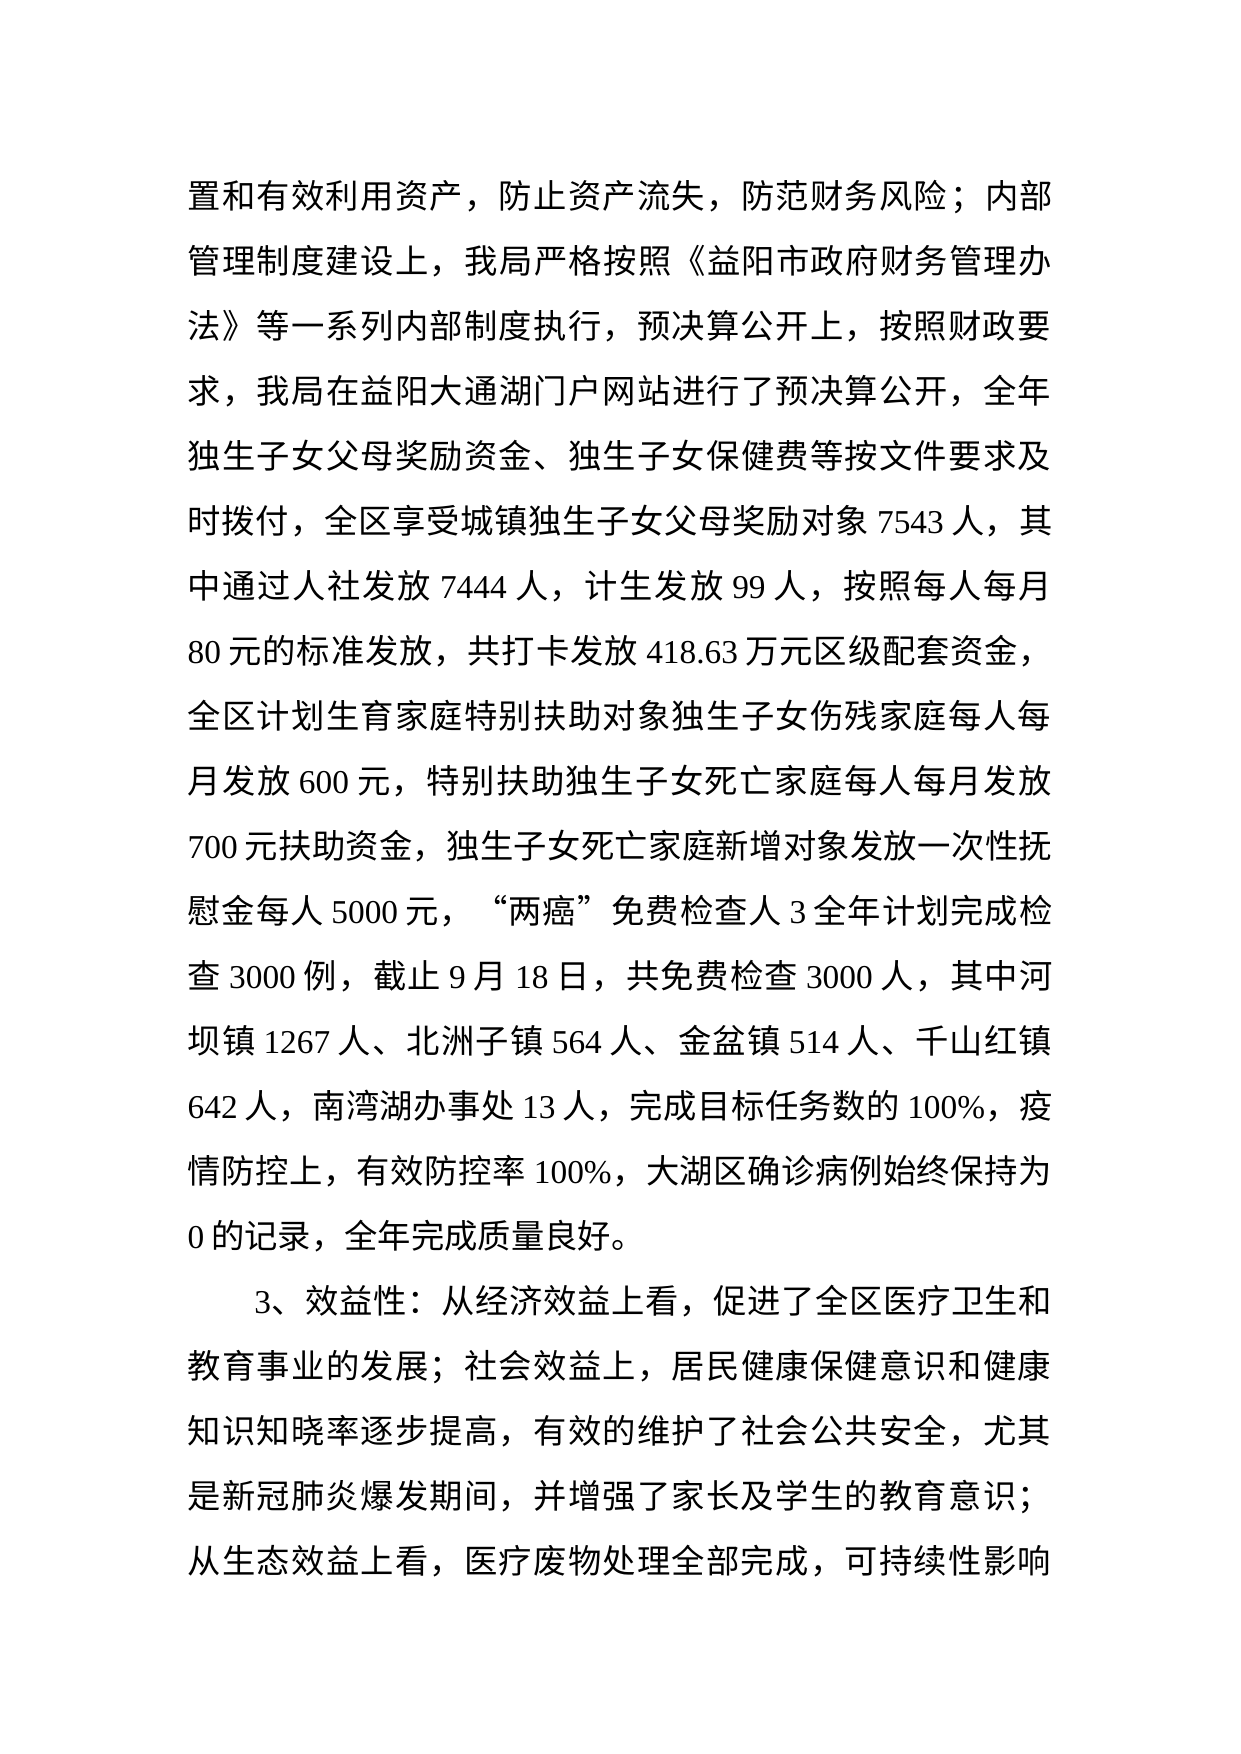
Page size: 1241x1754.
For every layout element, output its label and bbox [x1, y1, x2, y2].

text [187, 1267, 1053, 1592]
text [187, 162, 1053, 1267]
